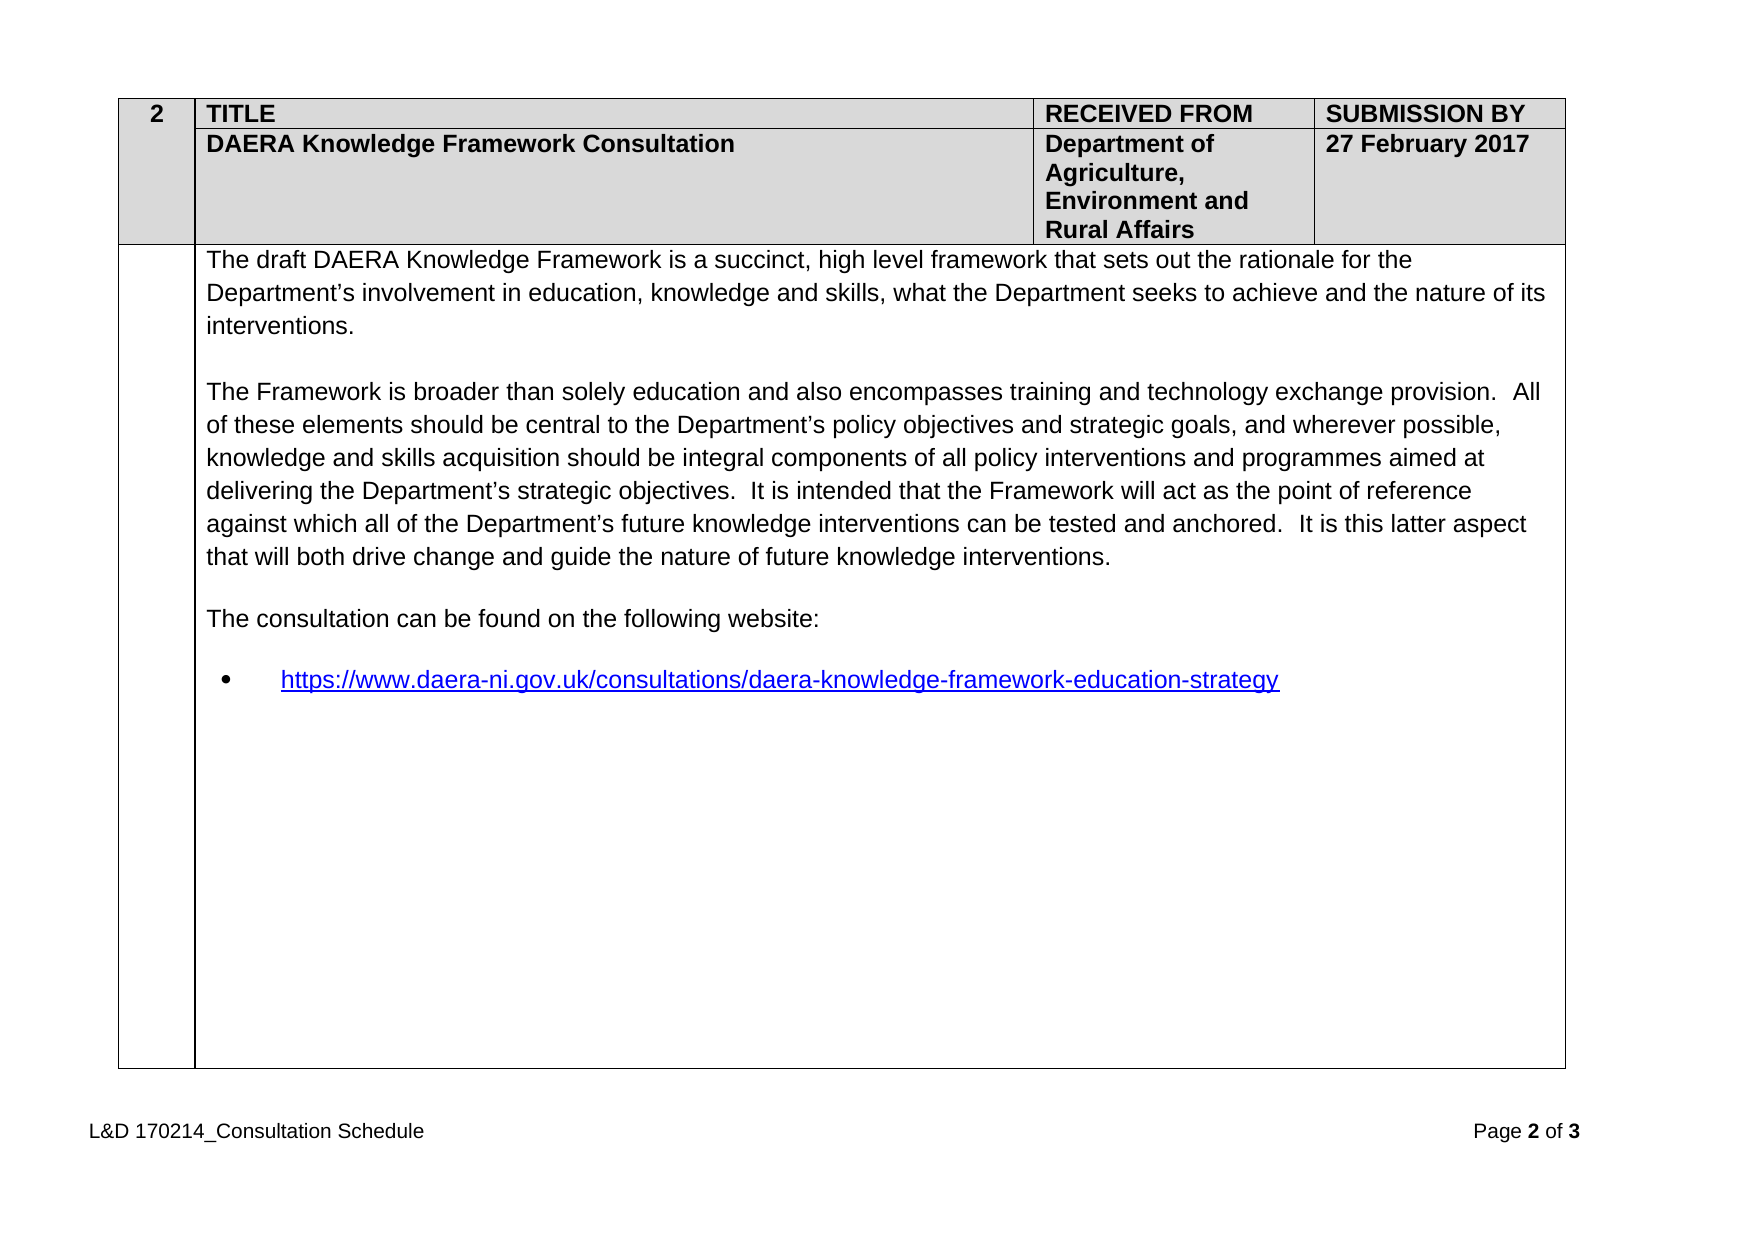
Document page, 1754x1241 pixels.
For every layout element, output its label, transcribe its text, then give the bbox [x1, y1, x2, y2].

table_cell SUBMISSION BY [1315, 99, 1565, 128]
table_cell 2 [119, 99, 194, 244]
table_cell 27 February 2017 [1315, 129, 1565, 244]
table_cell RECEIVED FROM [1034, 99, 1314, 128]
table_cell DAERA Knowledge Framework Consultation [196, 129, 1033, 244]
table_cell Department of Agriculture, Environment and Rural Affairs [1034, 129, 1314, 244]
table_cell The draft DAERA Knowledge Framework is a succinct, high level framework that sets out the rationale for the Department’s involvement in education, knowledge and skills, what the Department seeks to achieve and the nature of its interventions. The Framework is broader than solely education and also encompasses training and technology exchange provision. All of these elements should be central to the Department’s policy objectives and strategic goals, and wherever possible, knowledge and skills acquisition should be integral components of all policy interventions and programmes aimed at delivering the Department’s strategic objectives. It is intended that the Framework will act as the point of reference against which all of the Department’s future knowledge interventions can be tested and anchored. It is this latter aspect that will both drive change and guide the nature of future knowledge interventions. The consultation can be found on the following website: https://www.daera-ni.gov.uk/consultations/daera-knowledge-framework-education-strategy [196, 245, 1565, 1068]
table_cell TITLE [196, 99, 1033, 128]
table_cell [119, 245, 194, 1068]
